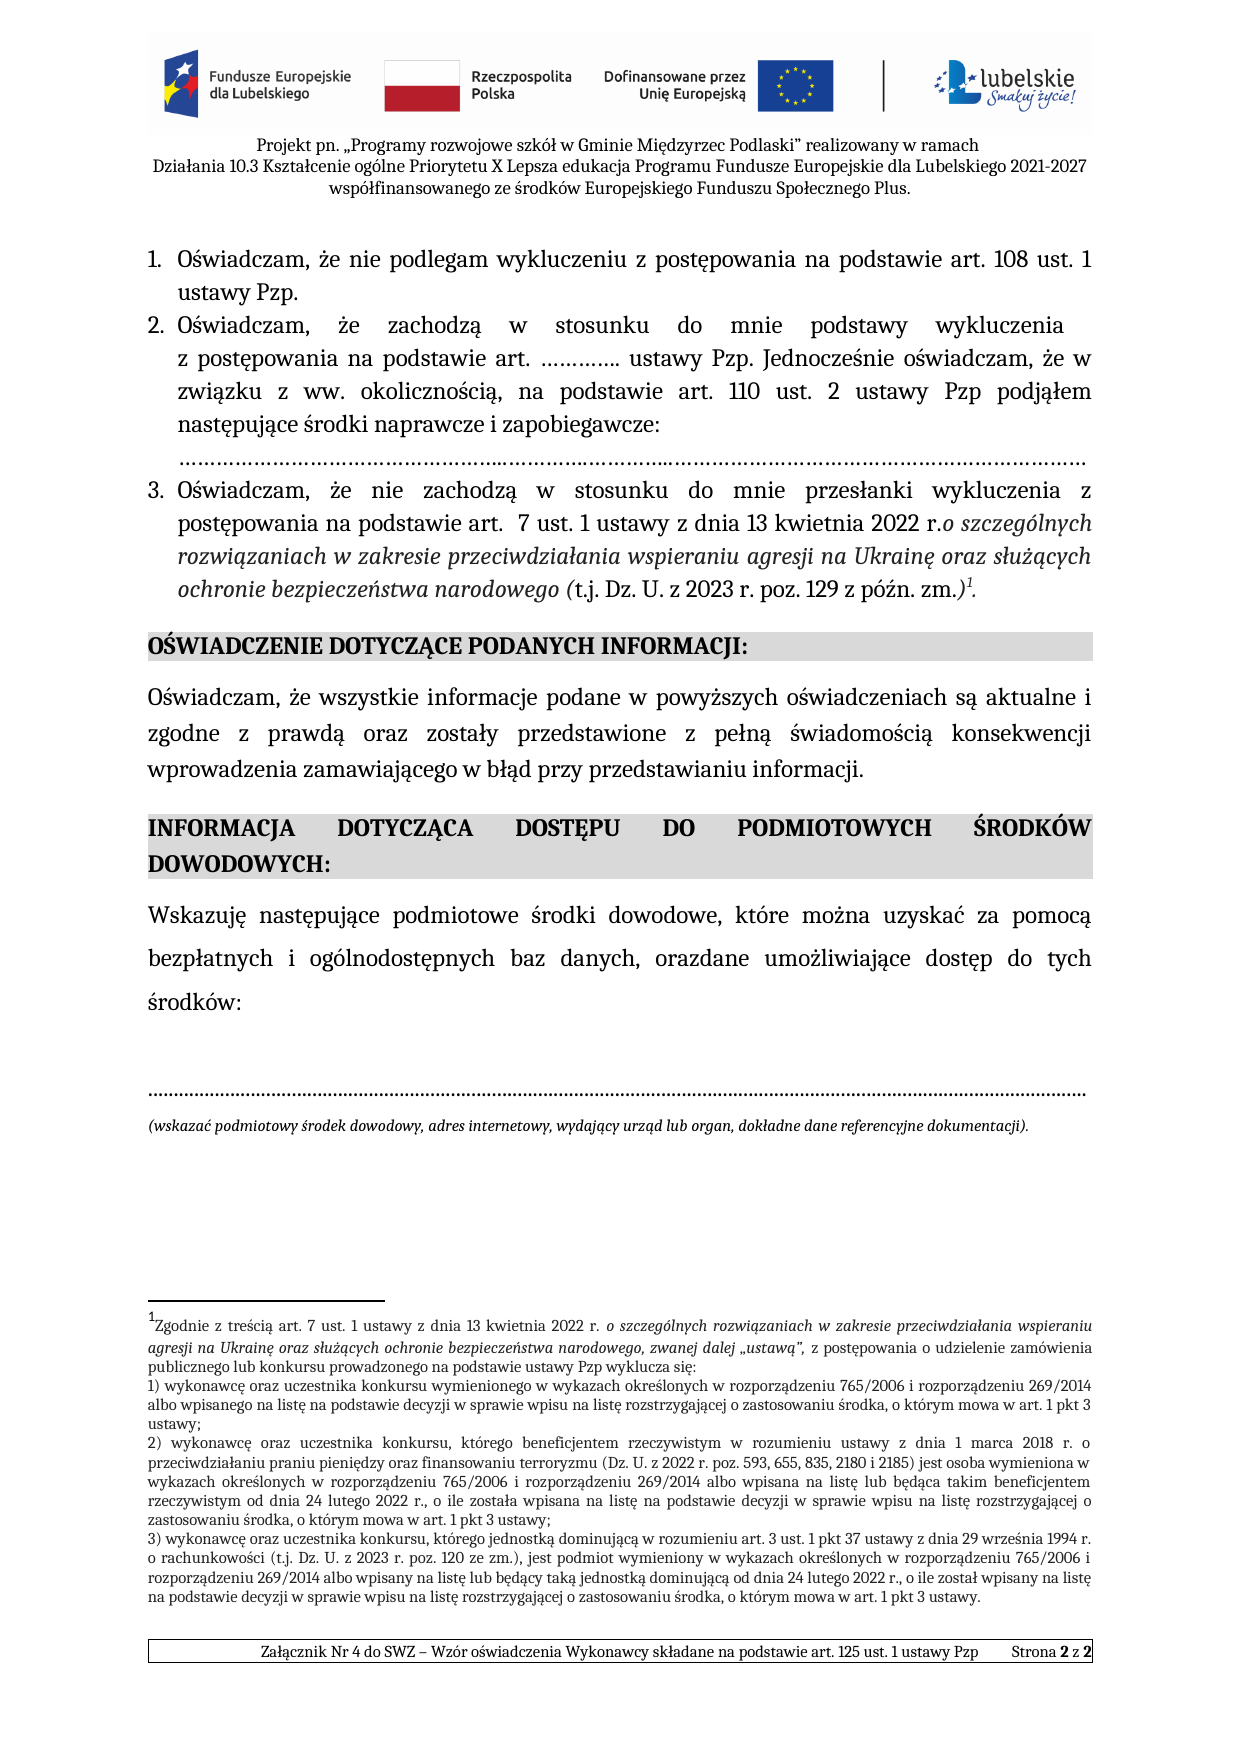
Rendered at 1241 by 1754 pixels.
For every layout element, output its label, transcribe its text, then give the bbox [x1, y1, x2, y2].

list Oświadczam, że nie podlegam wykluczeniu z postępowania na podstawie art. 108 ust. 1 ustawy Pzp. [148, 244, 1093, 306]
text ....................................................................................................................................................................................... [148, 1074, 1093, 1102]
text INFORMACJA DOTYCZĄCA DOSTĘPU DO PODMIOTOWYCH ŚRODKÓW DOWODOWYCH: [148, 814, 1093, 879]
list Oświadczam, że zachodzą w stosunku do mnie podstawy wykluczenia z postępowania na podstawie art. …………. ustawy Pzp. Jednocześnie oświadczam, że w związku z ww. okolicznością, na podstawie art. 110 ust. 2 ustawy Pzp podjąłem następujące środki naprawcze i zapobiegawcze: [148, 311, 1093, 438]
list Oświadczam, że nie zachodzą w stosunku do mnie przesłanki wykluczenia z postępowania na podstawie art. 7 ust. 1 ustawy z dnia 13 kwietnia 2022 r.o szczególnych rozwiązaniach w zakresie przeciwdziałania wspieraniu agresji na Ukrainę oraz służących ochronie bezpieczeństwa narodowego (t.j. Dz. U. z 2023 r. poz. 129 z późn. zm.). [148, 476, 1093, 603]
text (wskazać podmiotowy środek dowodowy, adres internetowy, wydający urząd lub organ, dokładne dane referencyjne dokumentacji). [148, 1117, 1093, 1136]
text Wskazuję następujące podmiotowe środki dowodowe, które można uzyskać za pomocą bezpłatnych i ogólnodostępnych baz danych, orazdane umożliwiające dostęp do tych środków: [148, 901, 1093, 1016]
picture [147, 32, 1093, 135]
text OŚWIADCZENIE DOTYCZĄCE PODANYCH INFORMACJI: [148, 632, 1093, 661]
text Oświadczam, że wszystkie informacje podane w powyższych oświadczeniach są aktualne i zgodne z prawdą oraz zostały przedstawione z pełną świadomością konsekwencji wprowadzenia zamawiającego w błąd przy przedstawianiu informacji. [148, 683, 1093, 783]
list ……………………………………………..………….…………..………………………………………………………… [177, 443, 1093, 471]
